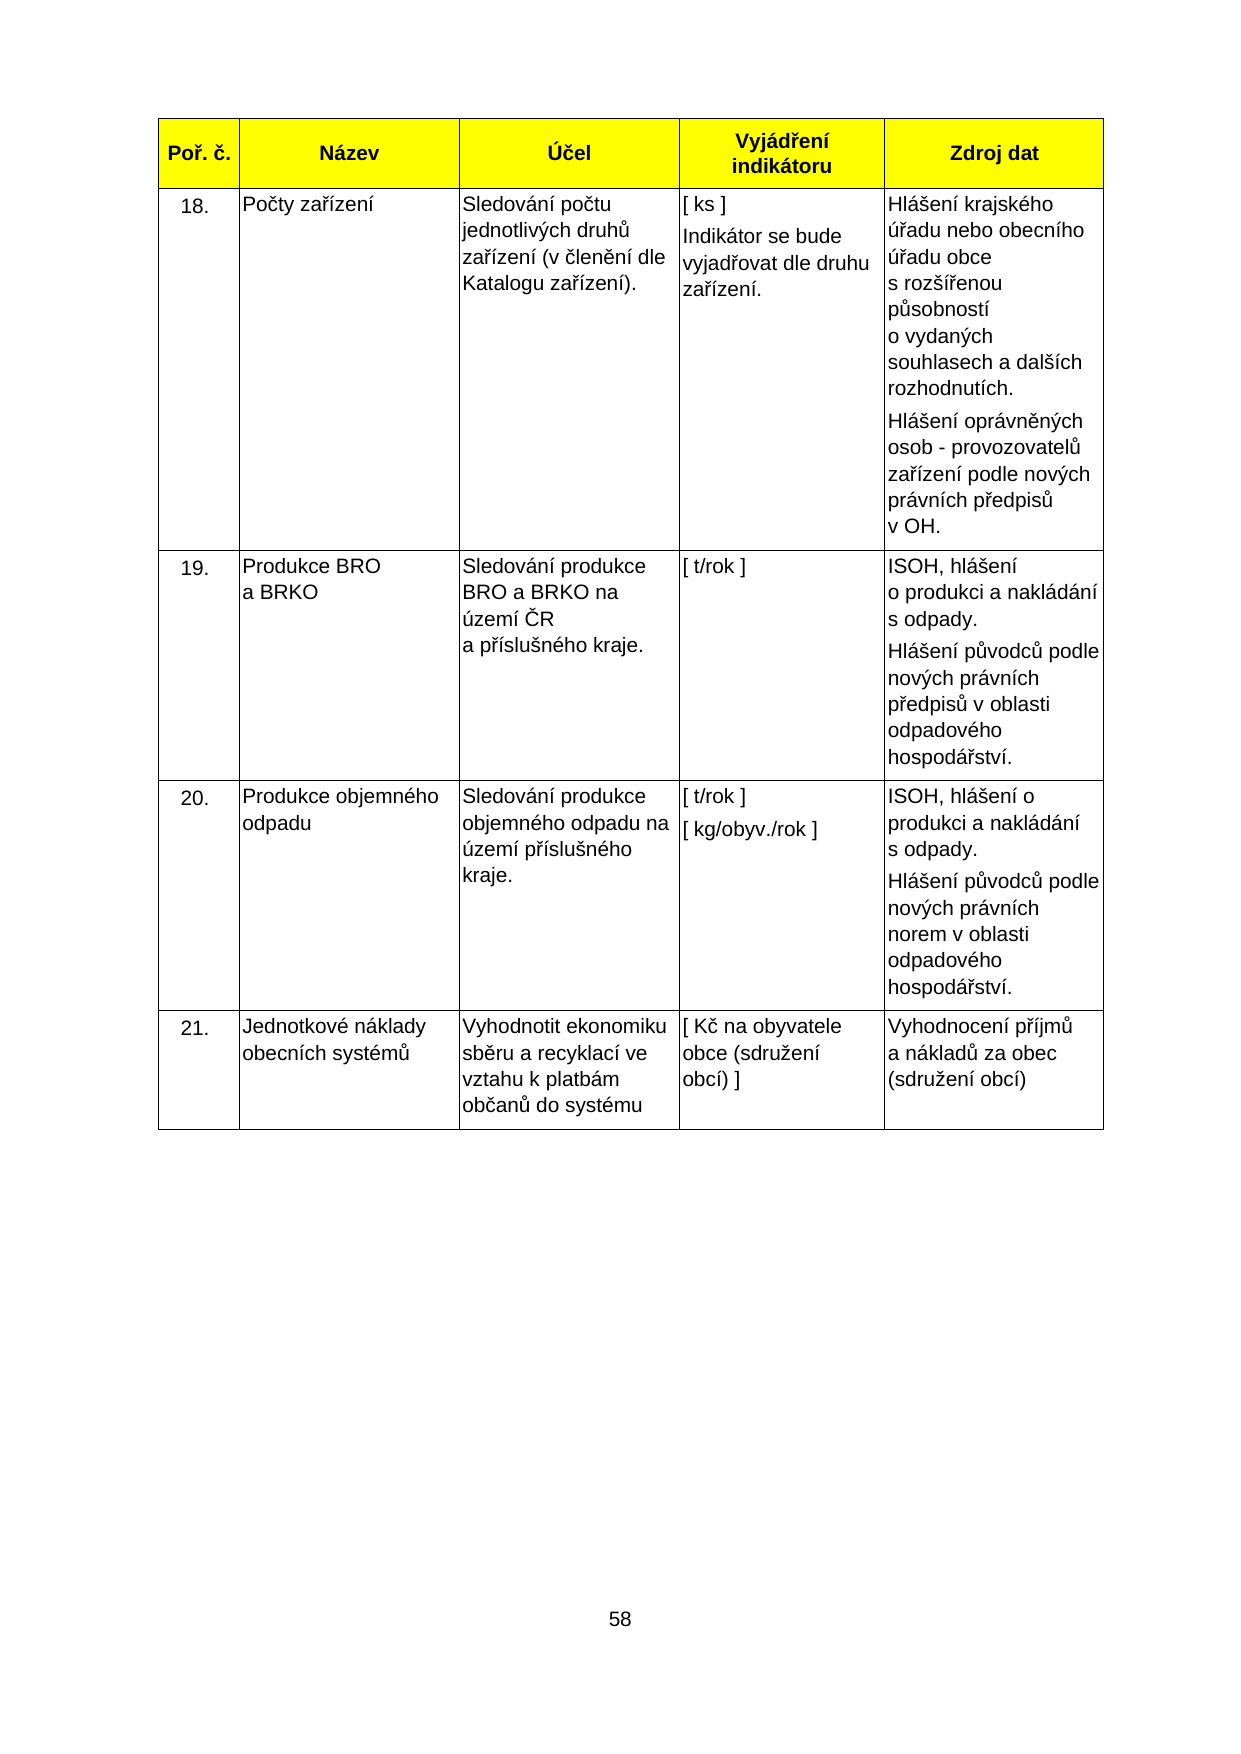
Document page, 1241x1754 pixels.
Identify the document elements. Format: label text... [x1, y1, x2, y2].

table_cell Počty zařízení [240, 189, 459, 550]
table_cell Sledování produkce objemného odpadu na území příslušného kraje. [460, 781, 679, 1010]
table_cell [159, 1011, 239, 1129]
table_header Poř. č. [159, 119, 239, 188]
table_cell Jednotkové náklady obecních systémů [240, 1011, 459, 1129]
table_cell Sledování počtu jednotlivých druhů zařízení (v členění dle Katalogu zařízení). [460, 189, 679, 550]
table_header Název [240, 119, 459, 188]
table_header Účel [460, 119, 679, 188]
table_cell ISOH, hlášení o produkci a nakládání s odpady. Hlášení původců podle nových právních předpisů v oblasti odpadového hospodářství. [885, 551, 1103, 780]
table_cell Produkce BRO a BRKO [240, 551, 459, 780]
table_cell [159, 781, 239, 1010]
table_cell Produkce objemného odpadu [240, 781, 459, 1010]
table_header Zdroj dat [885, 119, 1103, 188]
table_header Vyjádření indikátoru [680, 119, 884, 188]
table_cell Hlášení krajského úřadu nebo obecního úřadu obce s rozšířenou působností o vydaných souhlasech a dalších rozhodnutích. Hlášení oprávněných osob - provozovatelů zařízení podle nových právních předpisů v OH. [885, 189, 1103, 550]
table_cell [ t/rok ] [ kg/obyv./rok ] [680, 781, 884, 1010]
table_cell [ t/rok ] [680, 551, 884, 780]
table_cell [ ks ] Indikátor se bude vyjadřovat dle druhu zařízení. [680, 189, 884, 550]
table_cell Vyhodnotit ekonomiku sběru a recyklací ve vztahu k platbám občanů do systému [460, 1011, 679, 1129]
table_cell Vyhodnocení příjmů a nákladů za obec (sdružení obcí) [885, 1011, 1103, 1129]
table_cell [ Kč na obyvatele obce (sdružení obcí) ] [680, 1011, 884, 1129]
table_cell [159, 189, 239, 550]
table_cell Sledování produkce BRO a BRKO na území ČR a příslušného kraje. [460, 551, 679, 780]
table_cell ISOH, hlášení o produkci a nakládání s odpady. Hlášení původců podle nových právních norem v oblasti odpadového hospodářství. [885, 781, 1103, 1010]
table_cell [159, 551, 239, 780]
